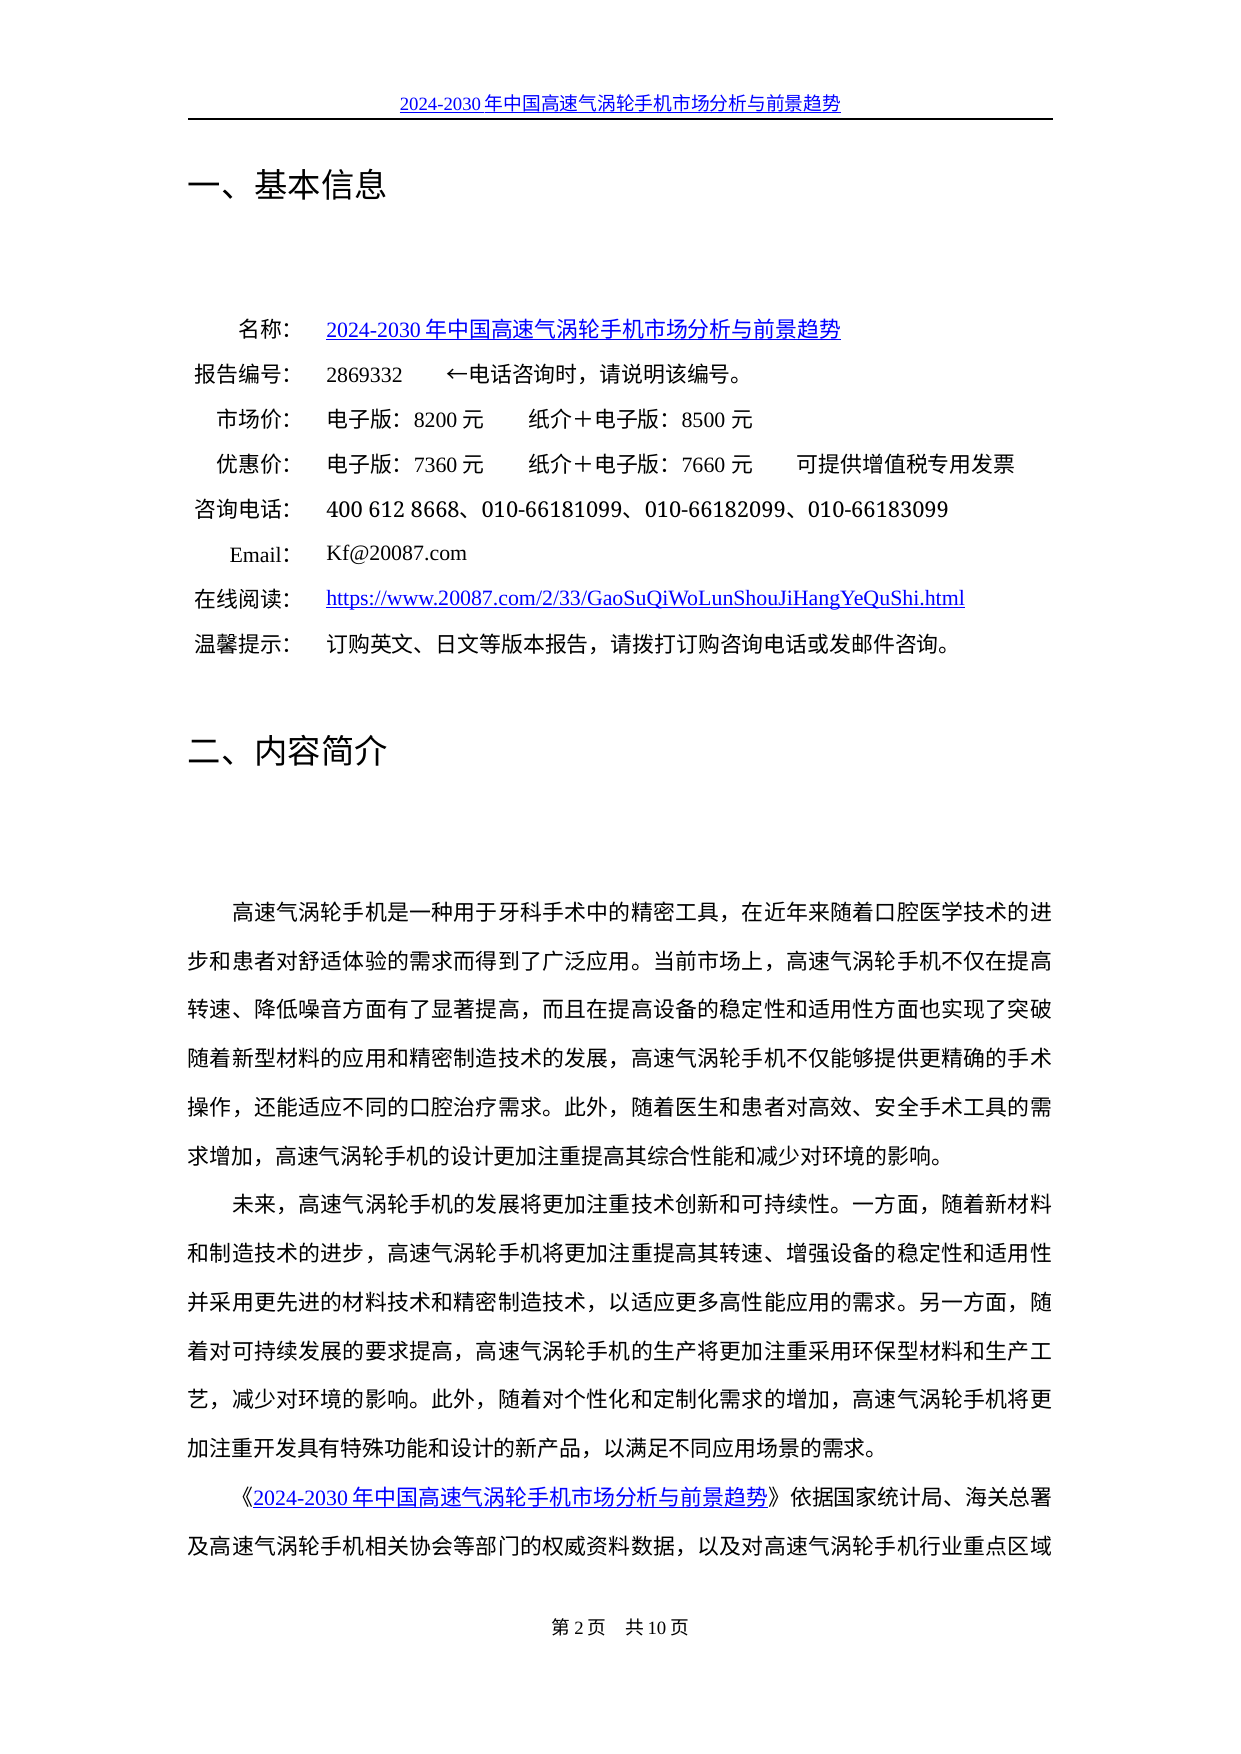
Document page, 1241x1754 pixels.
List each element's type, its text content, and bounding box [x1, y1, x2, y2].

table_cell 市场价： [167, 402, 315, 447]
table_cell 2869332 ←电话咨询时，请说明该编号。 [315, 357, 1073, 402]
table_cell Kf@20087.com [315, 537, 1073, 582]
table_cell 400 612 8668、010-66181099、010-66182099、010-66183099 [315, 492, 1073, 537]
table_cell 电子版：8200 元 纸介＋电子版：8500 元 [315, 402, 1073, 447]
table_cell Email： [167, 537, 315, 582]
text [187, 894, 1053, 1561]
title 一、基本信息 [187, 150, 1053, 215]
table_header 名称： [167, 312, 315, 357]
table_cell 报告编号： [167, 357, 315, 402]
table_cell 咨询电话： [167, 492, 315, 537]
table_cell 在线阅读： [167, 582, 315, 627]
table_cell 优惠价： [167, 447, 315, 492]
table_header 2024-2030年中国高速气涡轮手机市场分析与前景趋势 [315, 312, 1073, 357]
table_cell [315, 582, 1073, 627]
table_cell 订购英文、日文等版本报告，请拨打订购咨询电话或发邮件咨询。 [315, 627, 1073, 672]
table_cell 温馨提示： [167, 627, 315, 672]
table_cell 电子版：7360 元 纸介＋电子版：7660 元 可提供增值税专用发票 [315, 447, 1073, 492]
title 二、内容简介 [187, 717, 1053, 782]
